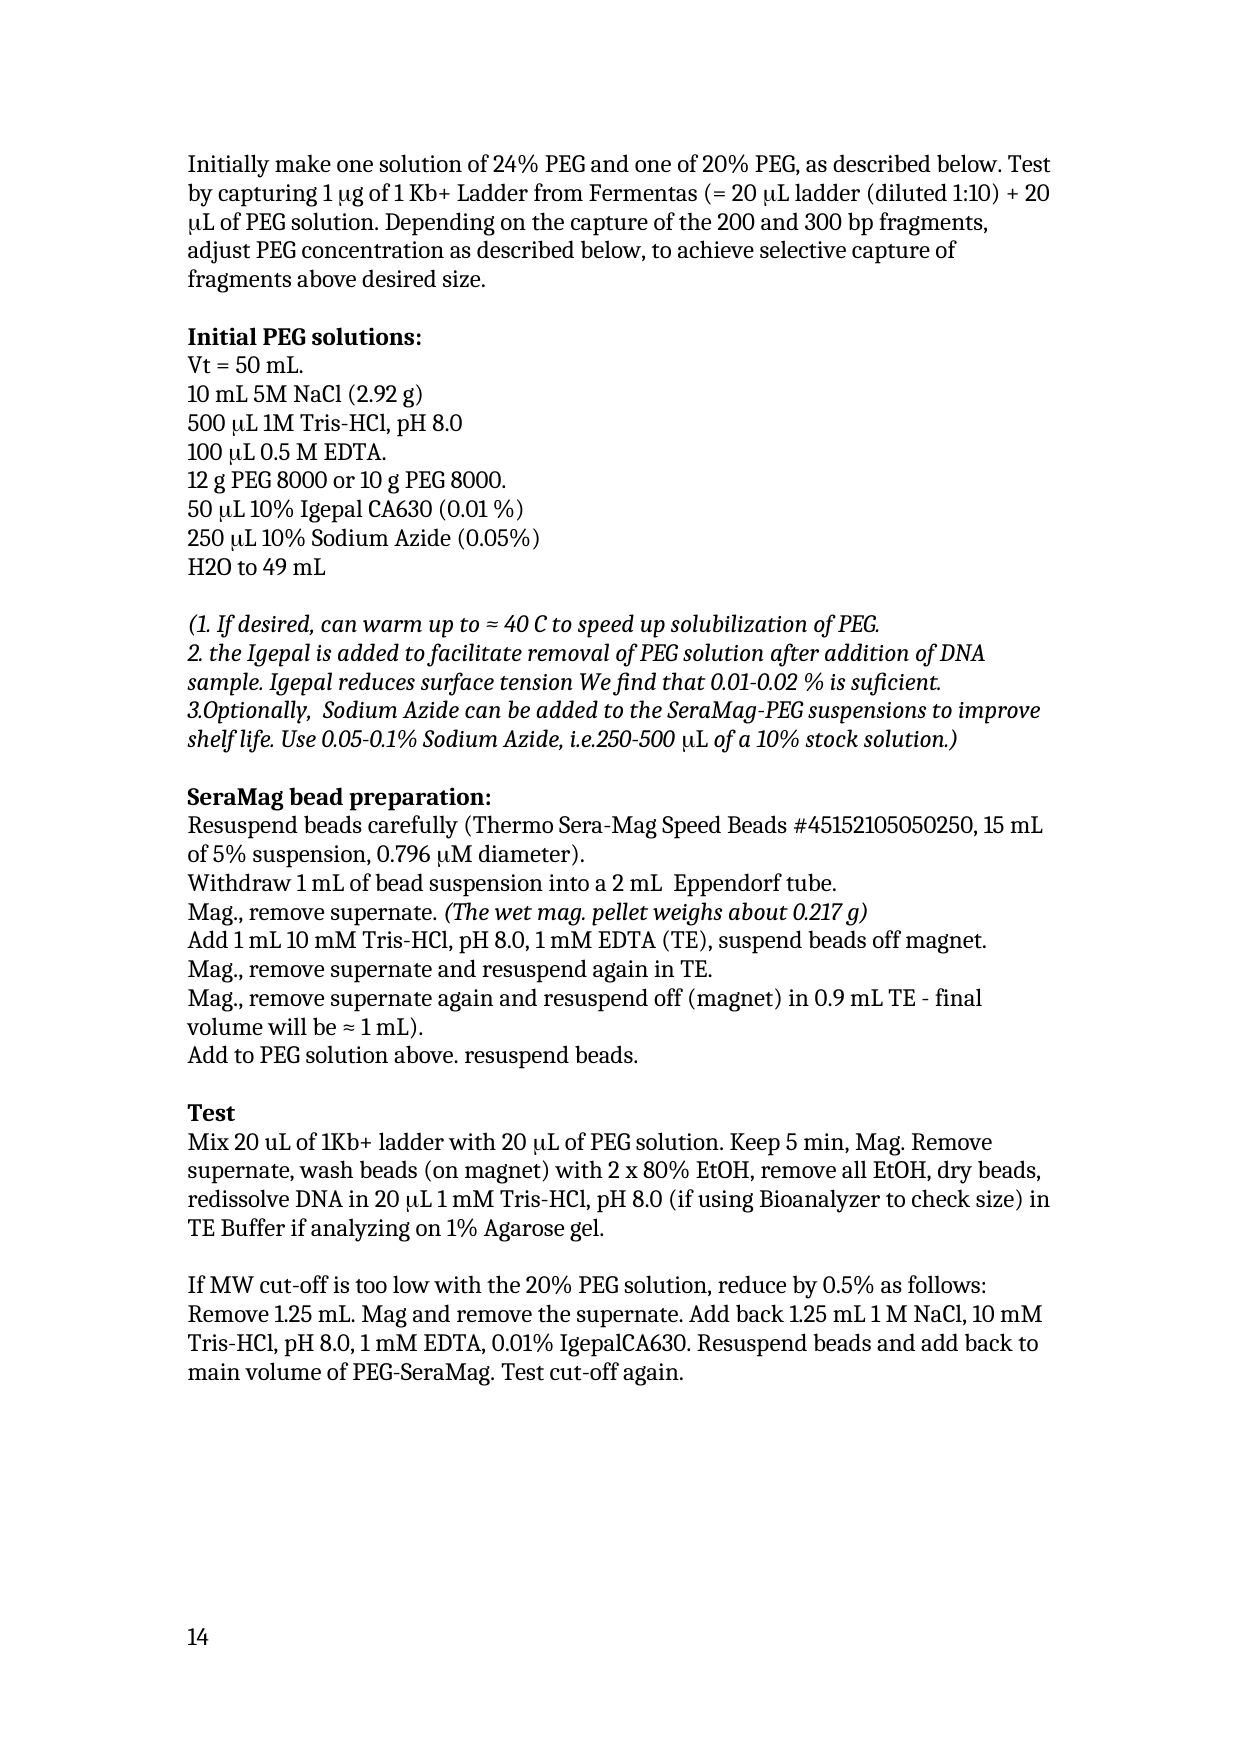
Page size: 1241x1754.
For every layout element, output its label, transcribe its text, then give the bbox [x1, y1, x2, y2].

text H2O to 49 mL [187, 552, 1053, 581]
text Add 1 mL 10 mM Tris-HCl, pH 8.0, 1 mM EDTA (TE), suspend beads off magnet. [187, 926, 1053, 955]
text 10 mL 5M NaCl (2.92 g) [187, 380, 1053, 409]
text Add to PEG solution above. resuspend beads. [187, 1041, 1053, 1070]
text (1. If desired, can warm up to ≈ 40 C to speed up solubilization of PEG. [187, 610, 1053, 639]
text Mix 20 uL of 1Kb+ ladder with 20 L of PEG solution. Keep 5 min, Mag. Remove supernate, wash beads (on magnet) with 2 x 80% EtOH, remove all EtOH, dry beads, redissolve DNA in 20 L 1 mM Tris-HCl, pH 8.0 (if using Bioanalyzer to check size) in TE Buffer if analyzing on 1% Agarose gel. [187, 1127, 1053, 1242]
text Remove 1.25 mL. Mag and remove the supernate. Add back 1.25 mL 1 M NaCl, 10 mM Tris-HCl, pH 8.0, 1 mM EDTA, 0.01% IgepalCA630. Resuspend beads and add back to main volume of PEG-SeraMag. Test cut-off again. [187, 1300, 1053, 1386]
text 12 g PEG 8000 or 10 g PEG 8000. [187, 466, 1053, 495]
text If MW cut-off is too low with the 20% PEG solution, reduce by 0.5% as follows: [187, 1271, 1053, 1300]
text Mag., remove supernate again and resuspend off (magnet) in 0.9 mL TE - final volume will be ≈ 1 mL). [187, 984, 1053, 1041]
text Resuspend beads carefully (Thermo Sera-Mag Speed Beads #45152105050250, 15 mL of 5% suspension, 0.796 M diameter). [187, 811, 1053, 869]
text Initial PEG solutions: [187, 322, 1053, 351]
text 2. the Igepal is added to facilitate removal of PEG solution after addition of DNA sample. Igepal reduces surface tension We find that 0.01-0.02 % is suficient. [187, 639, 1053, 696]
text Mag., remove supernate. (The wet mag. pellet weighs about 0.217 g) [187, 897, 1053, 926]
text 250 L 10% Sodium Azide (0.05%) [187, 524, 1053, 552]
text Vt = 50 mL. [187, 351, 1053, 380]
text 100 L 0.5 M EDTA. [187, 437, 1053, 466]
text Test [187, 1099, 1053, 1127]
text 50 L 10% Igepal CA630 (0.01 %) [187, 495, 1053, 524]
text 500 L 1M Tris-HCl, pH 8.0 [187, 409, 1053, 437]
text Initially make one solution of 24% PEG and one of 20% PEG, as described below. Test by capturing 1 g of 1 Kb+ Ladder from Fermentas (= 20 L ladder (diluted 1:10) + 20 L of PEG solution. Depending on the capture of the 200 and 300 bp fragments, adjust PEG concentration as described below, to achieve selective capture of fragments above desired size. [187, 150, 1053, 294]
text Withdraw 1 mL of bead suspension into a 2 mL Eppendorf tube. [187, 869, 1053, 897]
text Mag., remove supernate and resuspend again in TE. [187, 955, 1053, 984]
text SeraMag bead preparation: [187, 782, 1053, 811]
text 3.Optionally, Sodium Azide can be added to the SeraMag-PEG suspensions to improve shelf life. Use 0.05-0.1% Sodium Azide, i.e.250-500 L of a 10% stock solution.) [187, 696, 1053, 754]
